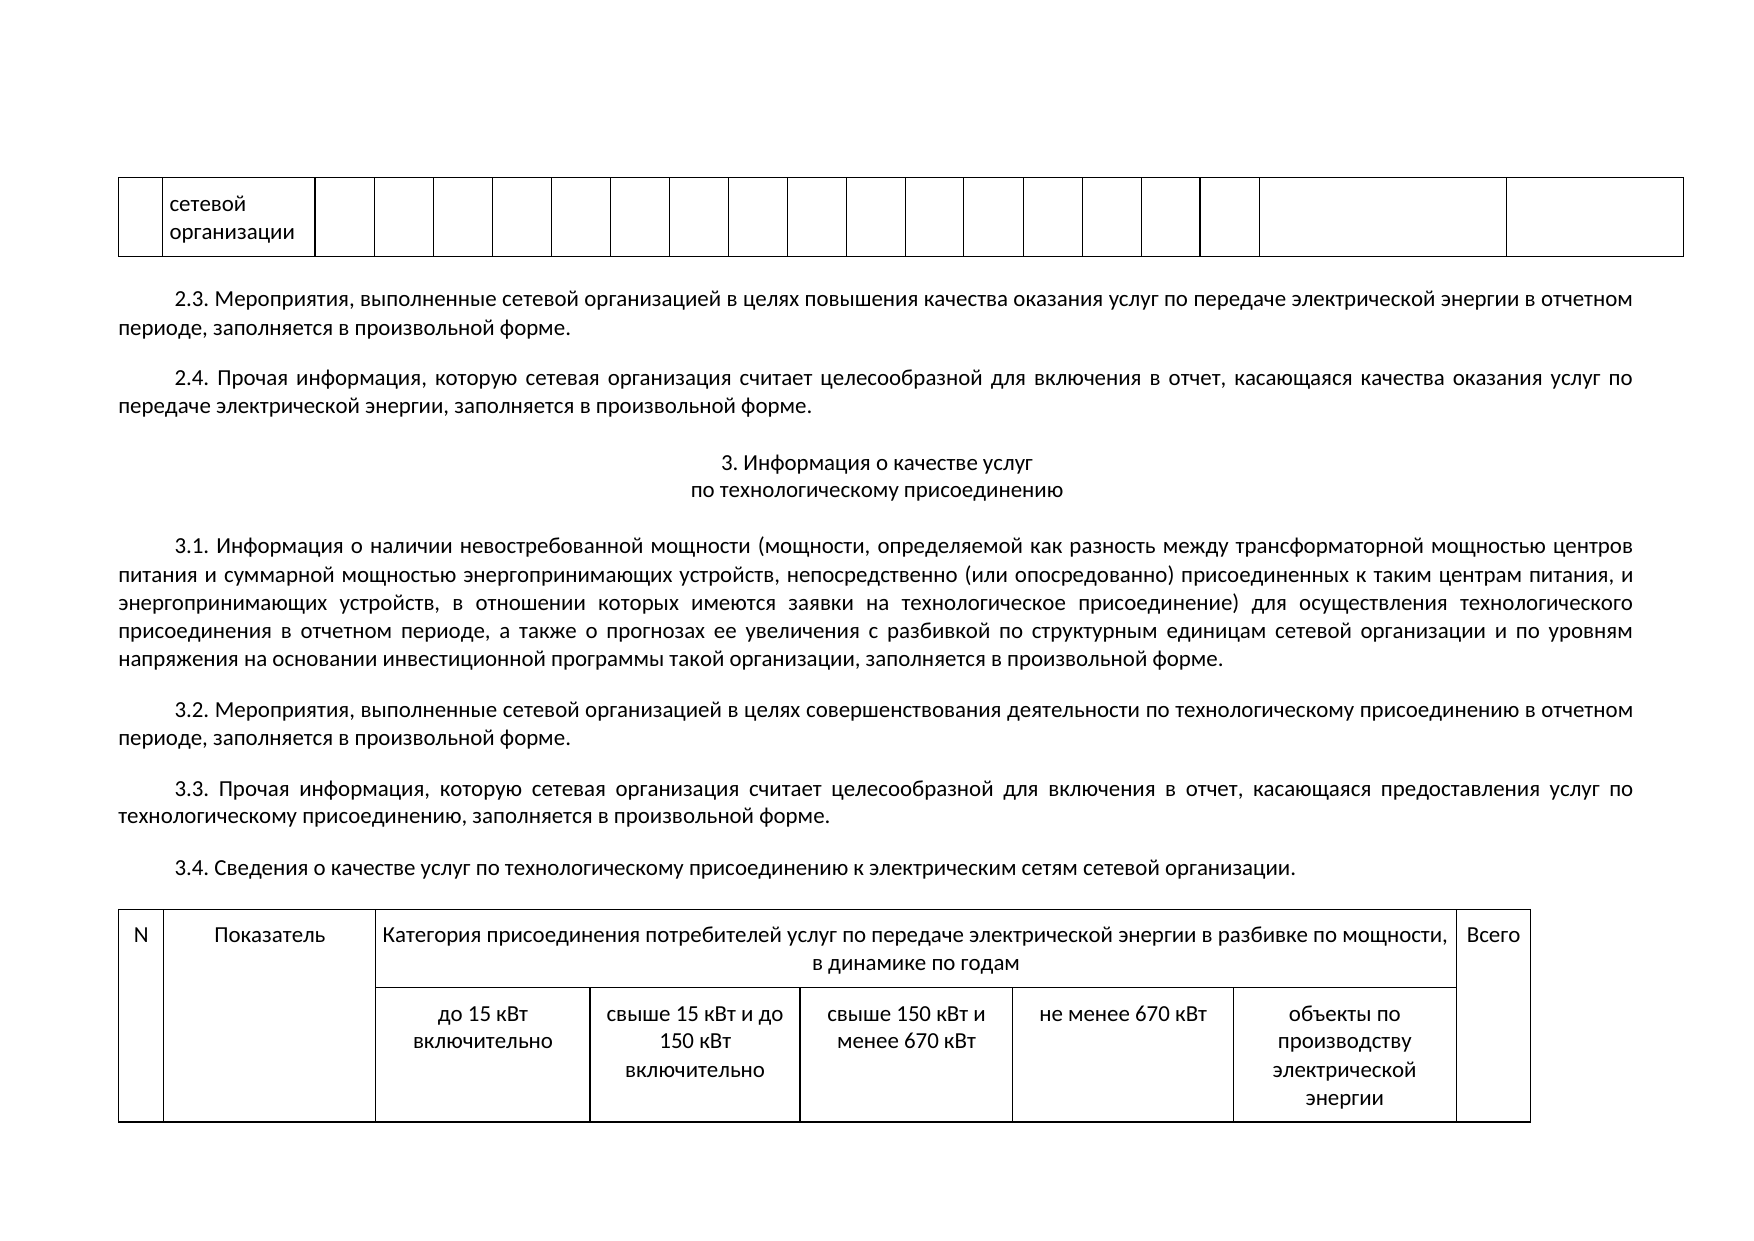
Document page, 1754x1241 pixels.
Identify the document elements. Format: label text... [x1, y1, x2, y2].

table_cell [729, 178, 787, 256]
text 3. Информация о качестве услуг [118, 448, 1636, 476]
table_header Показатель [164, 910, 375, 1121]
table_cell [906, 178, 963, 256]
table_cell [434, 178, 492, 256]
text 3.1. Информация о наличии невостребованной мощности (мощности, определяемой как разность между трансформаторной мощностью центров питания и суммарной мощностью энергопринимающих устройств, непосредственно (или опосредованно) присоединенных к таким центрам питания, и энергопринимающих устройств, в отношении которых имеются заявки на технологическое присоединение) для осуществления технологического присоединения в отчетном периоде, а также о прогнозах ее увеличения с разбивкой по структурным единицам сетевой организации и по уровням напряжения на основании инвестиционной программы такой организации, заполняется в произвольной форме. [118, 532, 1636, 672]
text по технологическому присоединению [118, 476, 1636, 504]
table_header Категория присоединения потребителей услуг по передаче электрической энергии в разбивке по мощности, в динамике по годам [376, 910, 1456, 987]
table_cell [316, 178, 374, 256]
text 2.3. Мероприятия, выполненные сетевой организацией в целях повышения качества оказания услуг по передаче электрической энергии в отчетном периоде, заполняется в произвольной форме. [118, 284, 1636, 341]
table_cell n [119, 178, 162, 256]
table_header N [119, 910, 163, 1121]
table_cell [788, 178, 846, 256]
table_cell до 15 кВт включительно [376, 988, 589, 1121]
table_cell [611, 178, 669, 256]
text 3.4. Сведения о качестве услуг по технологическому присоединению к электрическим сетям сетевой организации. [118, 853, 1636, 881]
table_header Всего [1457, 910, 1530, 1121]
table_cell [670, 178, 728, 256]
table_cell [552, 178, 610, 256]
table_cell [1507, 178, 1683, 256]
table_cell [163, 178, 314, 256]
text 3.3. Прочая информация, которую сетевая организация считает целесообразной для включения в отчет, касающаяся предоставления услуг по технологическому присоединению, заполняется в произвольной форме. [118, 774, 1636, 830]
table_cell свыше 15 кВт и до 150 кВт включительно [591, 988, 799, 1121]
table_cell [493, 178, 551, 256]
table_cell [1142, 178, 1199, 256]
table_cell объекты по производству электрической энергии [1234, 988, 1456, 1121]
table_cell [375, 178, 433, 256]
table_cell не менее 670 кВт [1013, 988, 1233, 1121]
table_cell [1201, 178, 1259, 256]
table_cell [1260, 178, 1506, 256]
text 2.4. Прочая информация, которую сетевая организация считает целесообразной для включения в отчет, касающаяся качества оказания услуг по передаче электрической энергии, заполняется в произвольной форме. [118, 363, 1636, 419]
table_cell [1083, 178, 1141, 256]
table_cell [1024, 178, 1082, 256]
table_cell [964, 178, 1023, 256]
table_cell [847, 178, 905, 256]
text 3.2. Мероприятия, выполненные сетевой организацией в целях совершенствования деятельности по технологическому присоединению в отчетном периоде, заполняется в произвольной форме. [118, 695, 1636, 751]
table_cell свыше 150 кВт и менее 670 кВт [801, 988, 1012, 1121]
